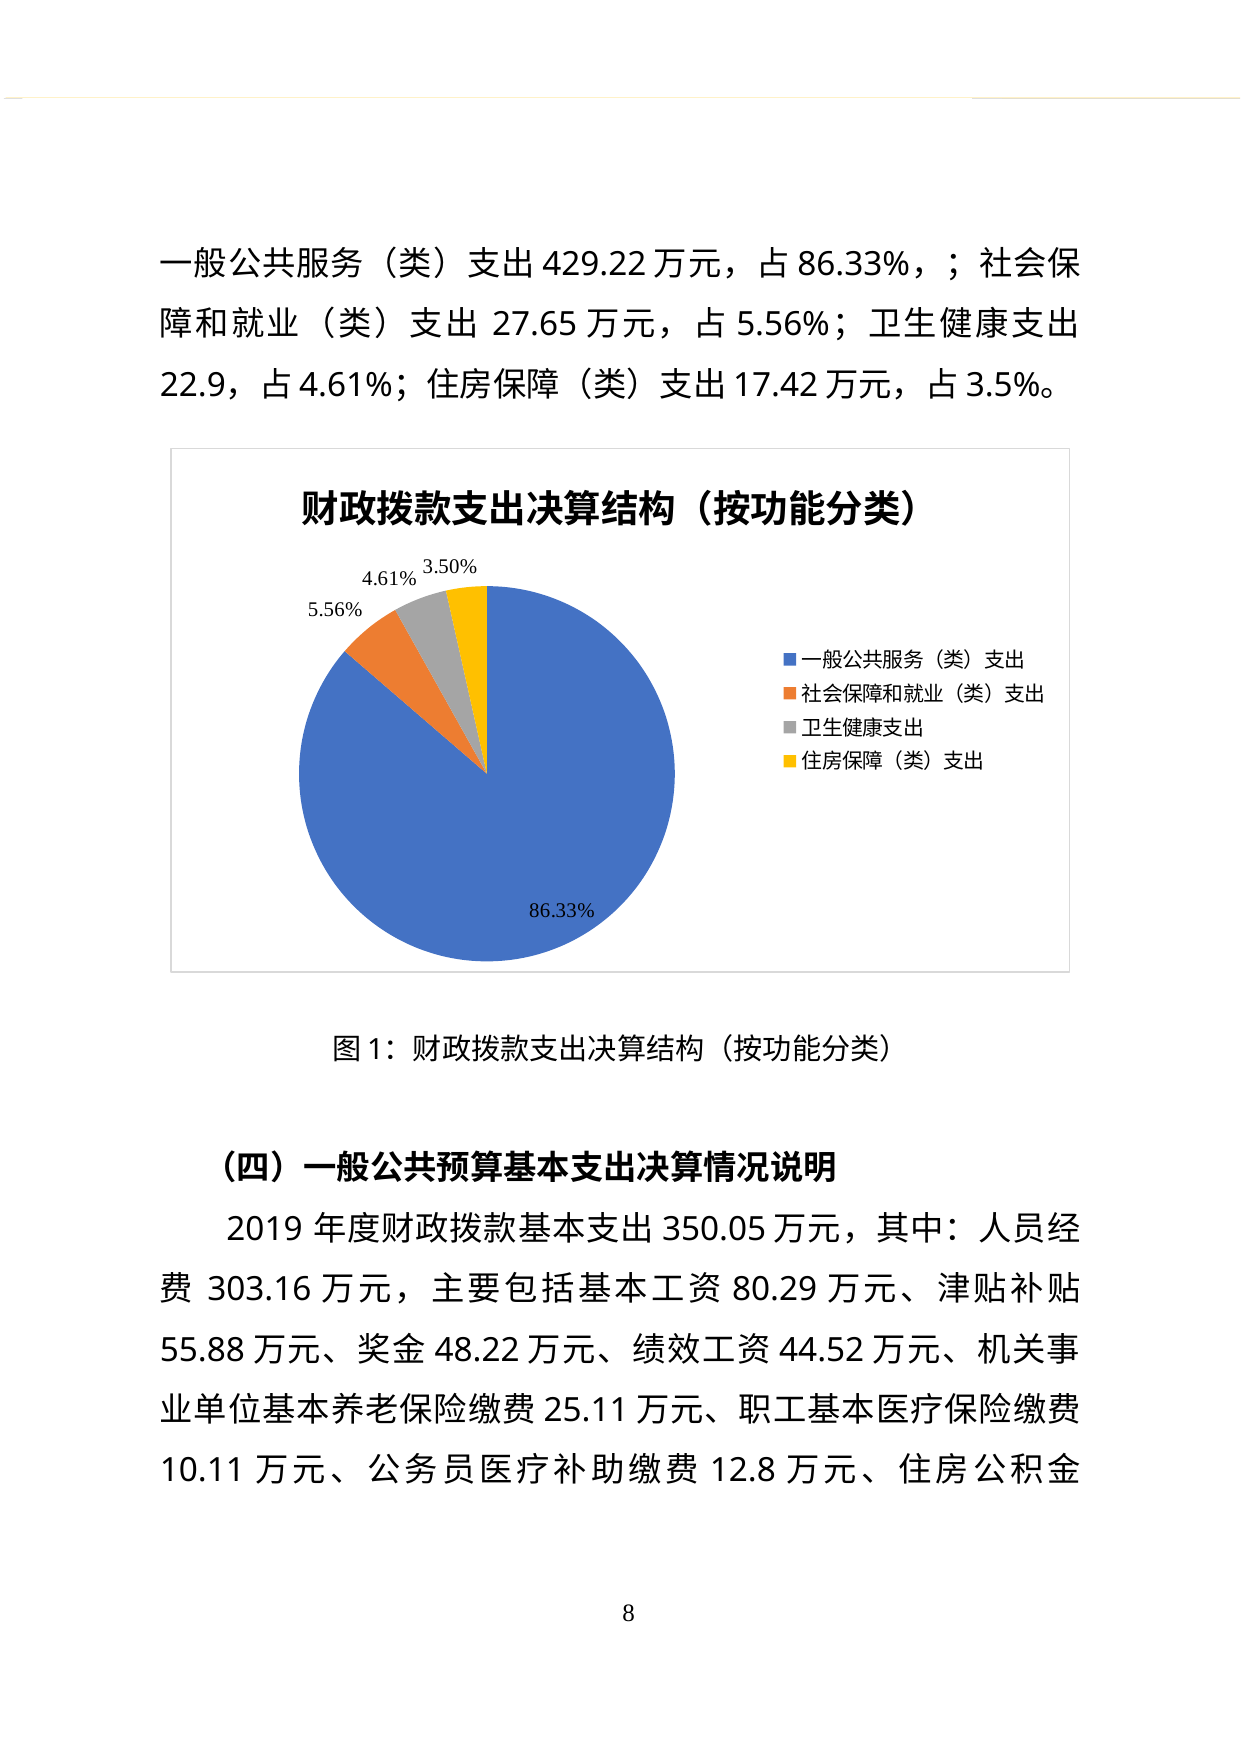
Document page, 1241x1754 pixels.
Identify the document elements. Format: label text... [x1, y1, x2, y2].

text （四）一般公共预算基本支出决算情况说明 [203, 1131, 1081, 1192]
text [159, 227, 1081, 408]
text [159, 1192, 1081, 1494]
text 图1：财政拨款支出决算结构（按功能分类） [159, 1013, 1081, 1071]
